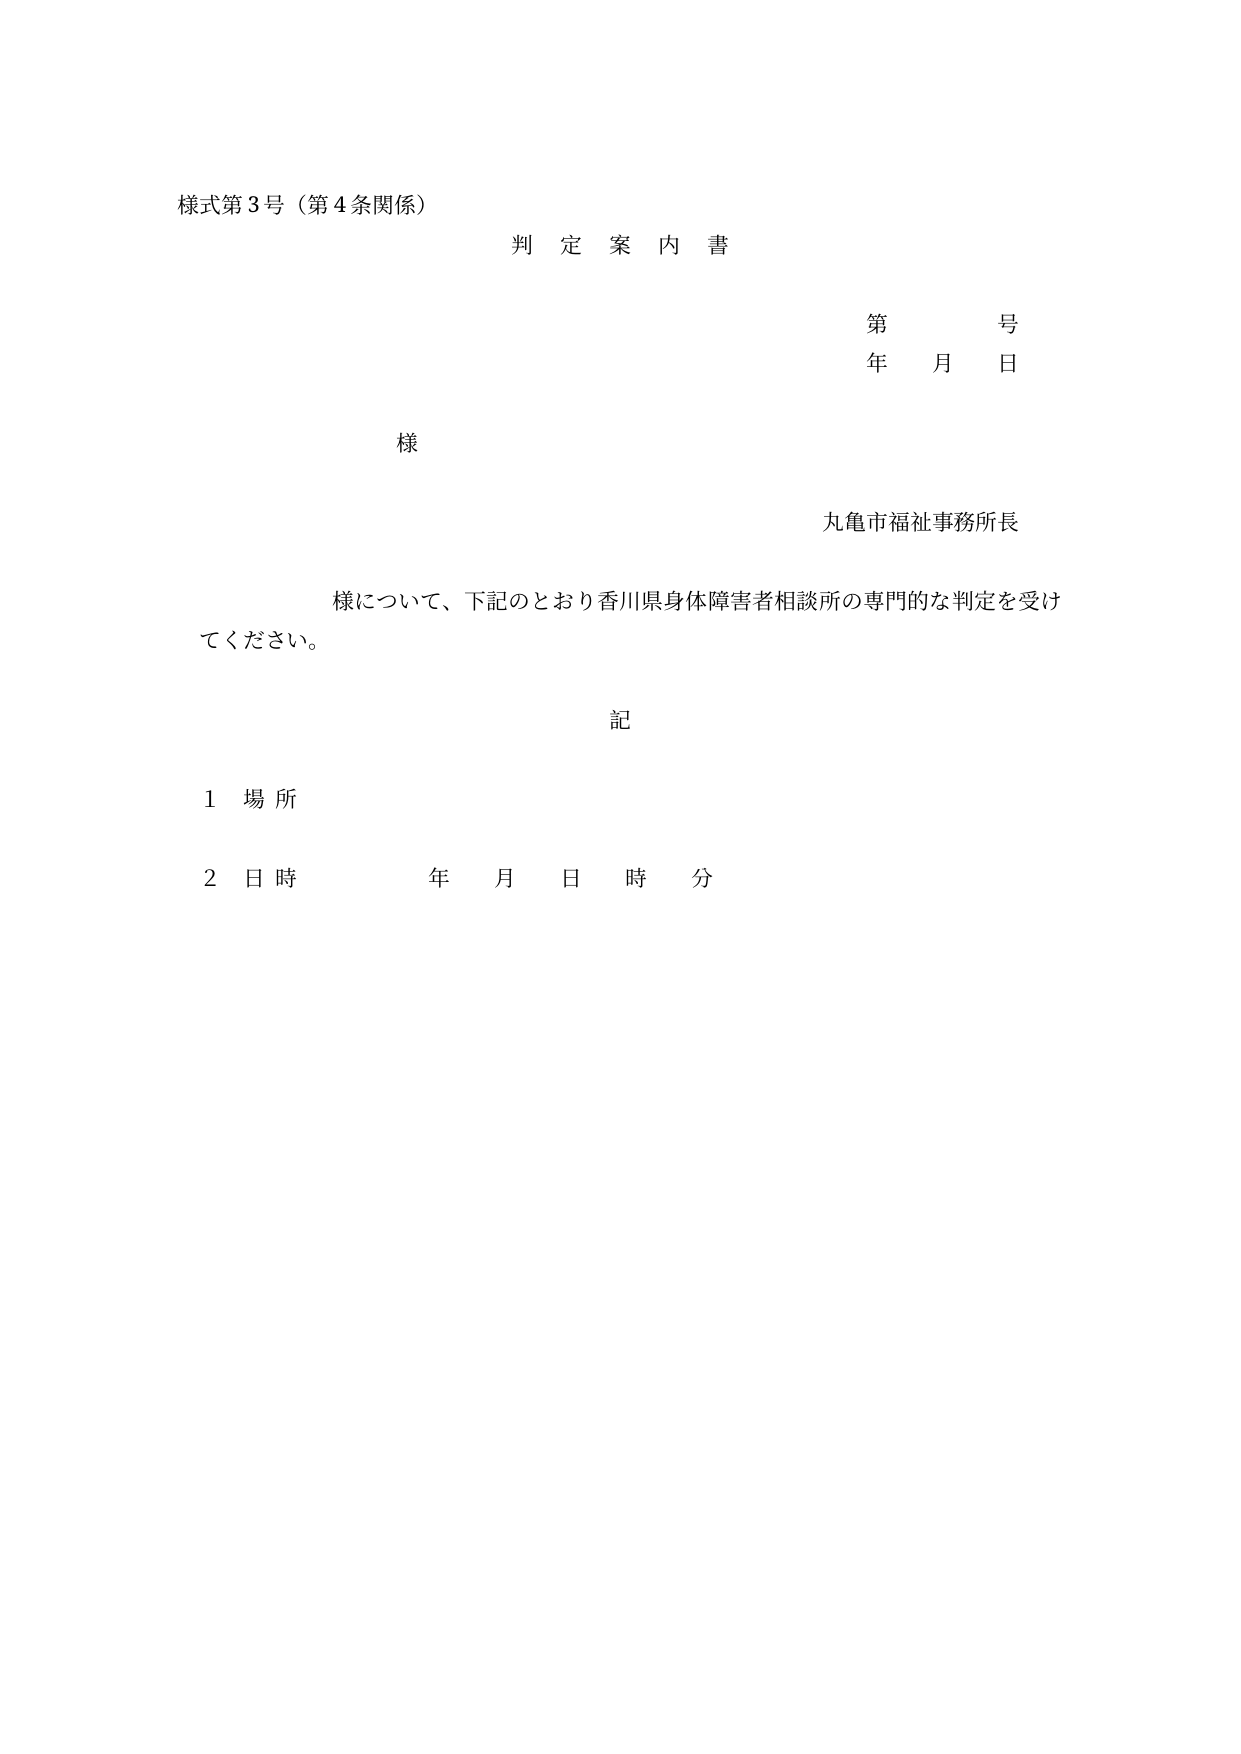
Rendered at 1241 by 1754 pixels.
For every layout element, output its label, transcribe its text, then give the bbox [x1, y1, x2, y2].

text 様式第3号（第4条関係） [177, 184, 1063, 224]
text 年 月 日 [177, 343, 1019, 382]
text 様 [177, 422, 1063, 461]
text 第 号 [177, 303, 1019, 343]
text １ 場所 [199, 778, 1063, 818]
text 様について、下記のとおり香川県身体障害者相談所の専門的な判定を受けてください。 [199, 580, 1063, 659]
text ２ 日時 年 月 日 時 分 [199, 857, 1063, 897]
text 判定案内書 [177, 224, 1063, 263]
text 記 [177, 699, 1063, 738]
text 丸亀市福祉事務所長 [177, 501, 1019, 541]
